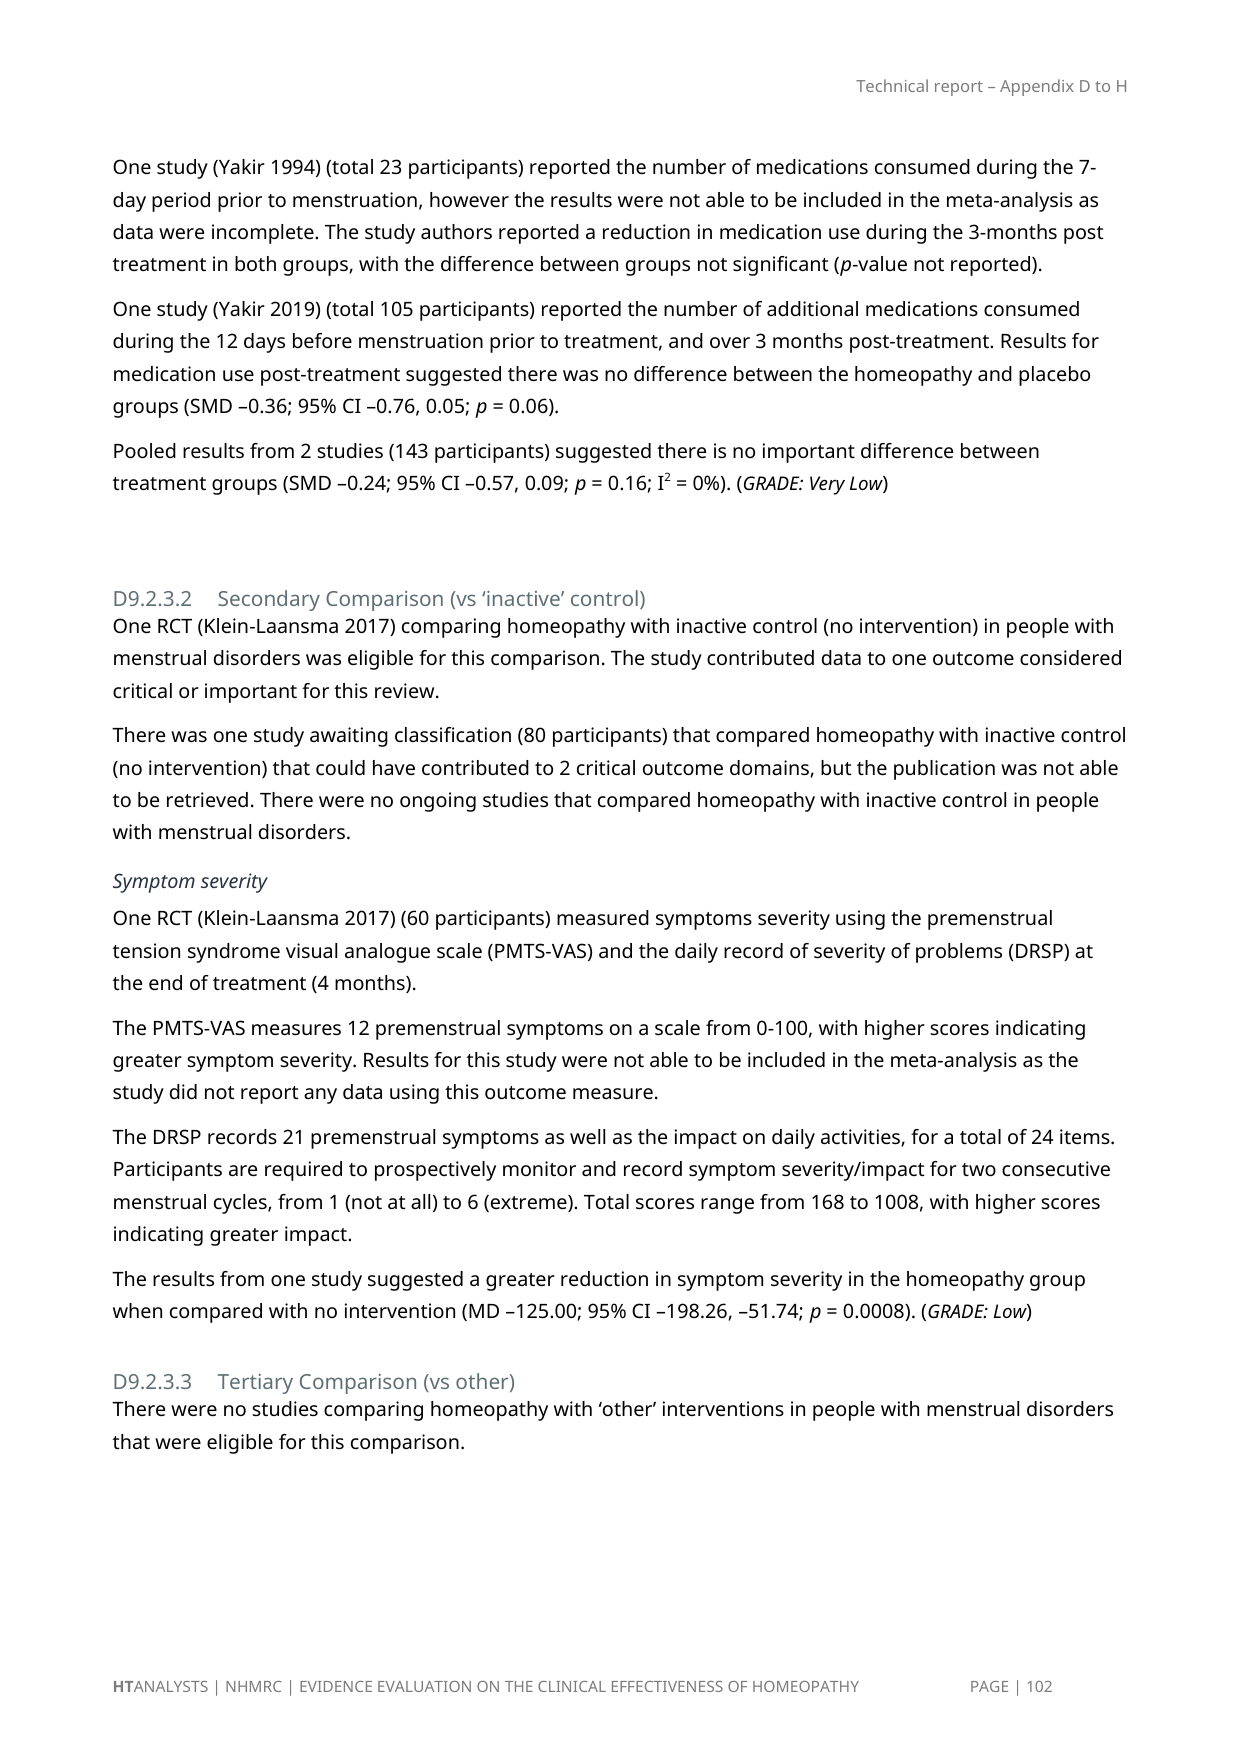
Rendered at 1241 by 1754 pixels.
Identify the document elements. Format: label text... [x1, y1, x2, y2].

text One study (Yakir 1994) (total 23 participants) reported the number of medications consumed during the 7-day period prior to menstruation, however the results were not able to be included in the meta-analysis as data were incomplete. The study authors reported a reduction in medication use during the 3-months post treatment in both groups, with the difference between groups not significant (p-value not reported). [112, 154, 1128, 277]
text There were no studies comparing homeopathy with ‘other’ interventions in people with menstrual disorders that were eligible for this comparison. [112, 1396, 1128, 1455]
text The DRSP records 21 premenstrual symptoms as well as the impact on daily activities, for a total of 24 items. Participants are required to prospectively monitor and record symptom severity/impact for two consecutive menstrual cycles, from 1 (not at all) to 6 (extreme). Total scores range from 168 to 1008, with higher scores indicating greater impact. [112, 1123, 1128, 1247]
text There was one study awaiting classification (80 participants) that compared homeopathy with inactive control (no intervention) that could have contributed to 2 critical outcome domains, but the publication was not able to be retrieved. There were no ongoing studies that compared homeopathy with inactive control in people with menstrual disorders. [112, 722, 1128, 846]
text Pooled results from 2 studies (143 participants) suggested there is no important difference between treatment groups (SMD –0.24; 95% CI –0.57, 0.09; p = 0.16; I2 = 0%). (GRADE: Very Low) [112, 437, 1128, 496]
subtitle Secondary Comparison (vs ‘inactive’ control) [112, 584, 1128, 612]
text One RCT (Klein-Laansma 2017) (60 participants) measured symptoms severity using the premenstrual tension syndrome visual analogue scale (PMTS-VAS) and the daily record of severity of problems (DRSP) at the end of treatment (4 months). [112, 905, 1128, 996]
text One study (Yakir 2019) (total 105 participants) reported the number of additional medications consumed during the 12 days before menstruation prior to treatment, and over 3 months post-treatment. Results for medication use post-treatment suggested there was no difference between the homeopathy and placebo groups (SMD –0.36; 95% CI –0.76, 0.05; p = 0.06). [112, 295, 1128, 419]
text The results from one study suggested a greater reduction in symptom severity in the homeopathy group when compared with no intervention (MD –125.00; 95% CI –198.26, –51.74; p = 0.0008). (GRADE: Low) [112, 1265, 1128, 1324]
subtitle Tertiary Comparison (vs other) [112, 1367, 1128, 1396]
text One RCT (Klein-Laansma 2017) comparing homeopathy with inactive control (no intervention) in people with menstrual disorders was eligible for this comparison. The study contributed data to one outcome considered critical or important for this review. [112, 612, 1128, 704]
text The PMTS-VAS measures 12 premenstrual symptoms on a scale from 0-100, with higher scores indicating greater symptom severity. Results for this study were not able to be included in the meta-analysis as the study did not report any data using this outcome measure. [112, 1014, 1128, 1106]
subtitle Symptom severity [112, 867, 1128, 894]
